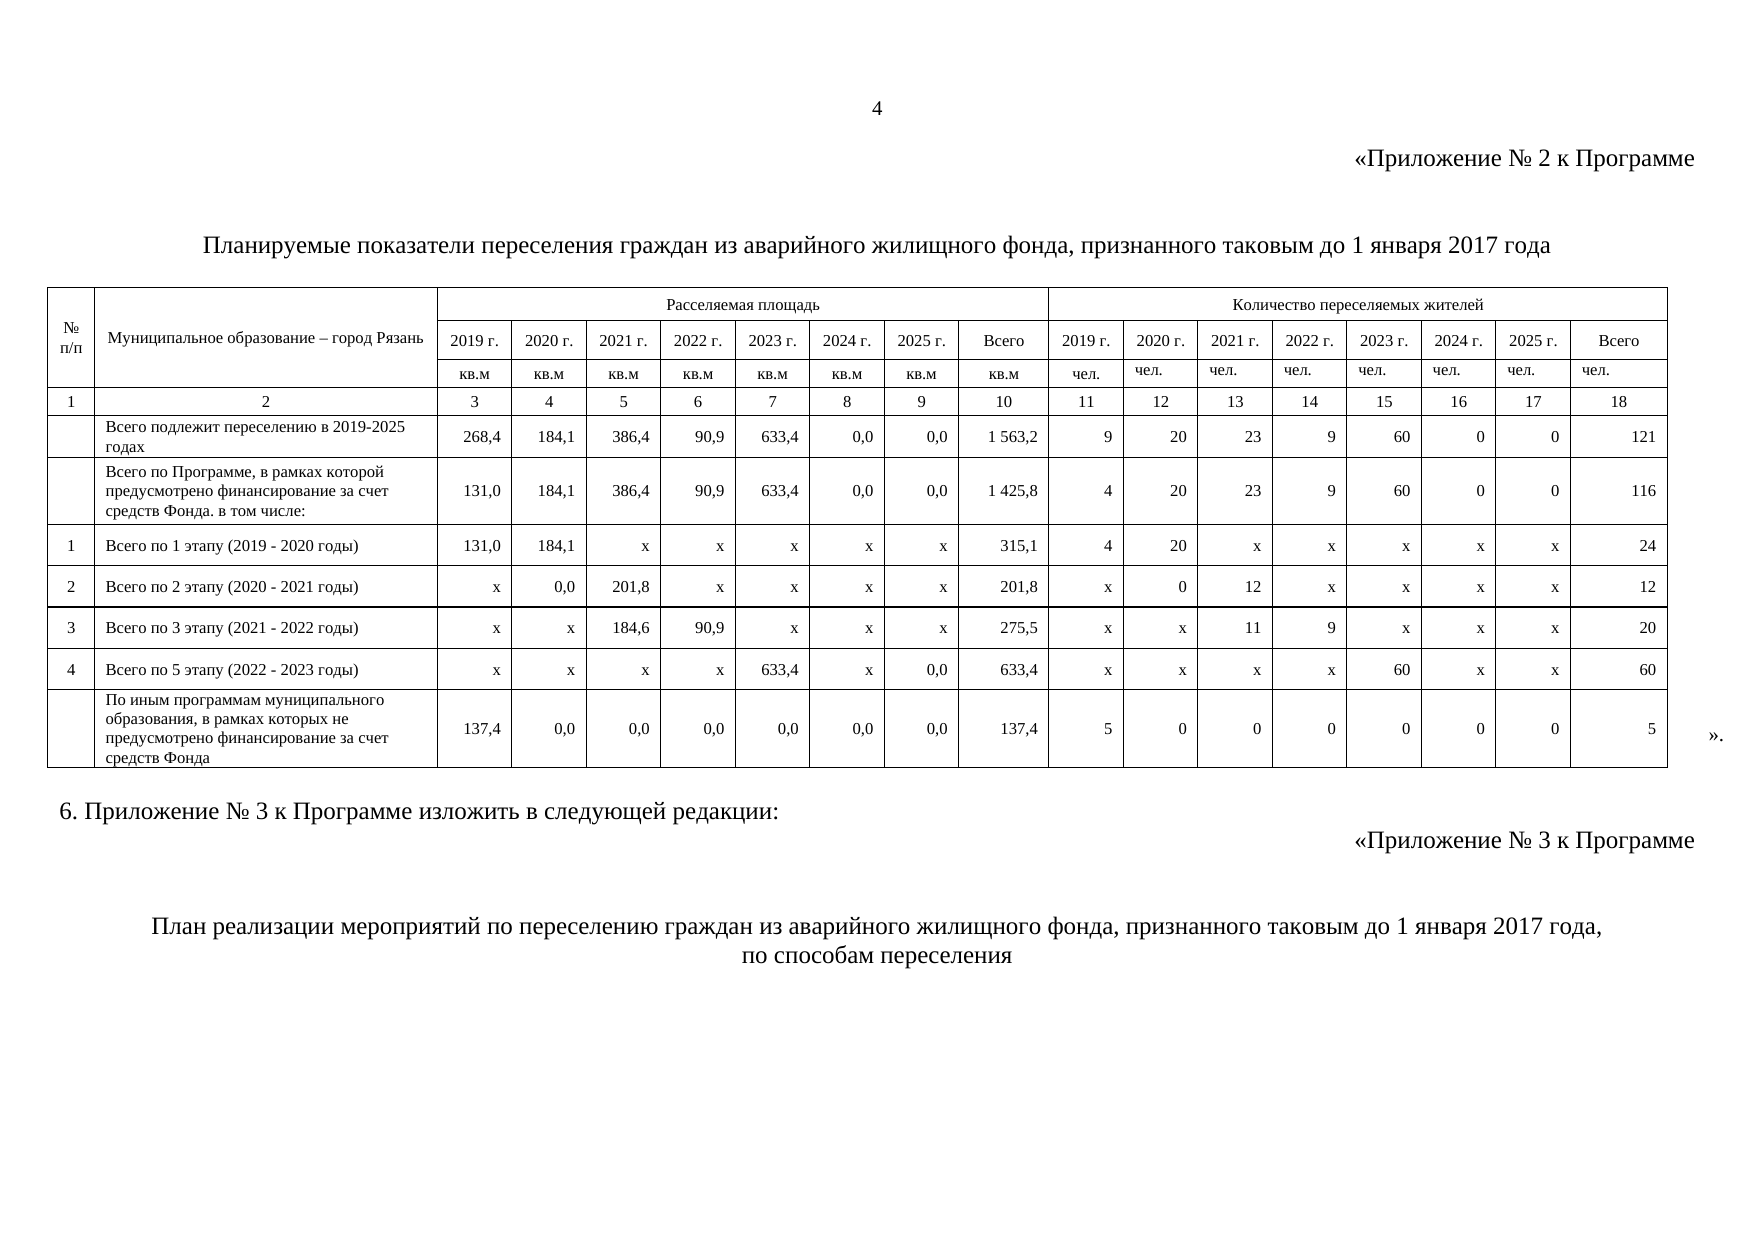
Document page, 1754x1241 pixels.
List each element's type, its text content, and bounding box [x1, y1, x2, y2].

table_cell 6 [661, 388, 735, 415]
table_cell 60 [1347, 649, 1421, 689]
table_cell x [1496, 566, 1570, 606]
table_cell 0,0 [885, 416, 958, 457]
table_cell 0 [1198, 690, 1272, 767]
table_cell чел. [1124, 360, 1197, 387]
table_cell [48, 690, 94, 767]
table_cell 4 [48, 649, 94, 689]
table_cell 633,4 [736, 458, 809, 524]
table_cell кв.м [810, 360, 884, 387]
table_cell 2019 г. [1049, 321, 1123, 359]
table_cell 0 [1347, 690, 1421, 767]
table_cell 0 [1496, 458, 1570, 524]
table_cell x [1124, 649, 1197, 689]
table_cell 184,1 [512, 525, 586, 565]
table_cell [48, 416, 94, 457]
table_cell 2021 г. [1198, 321, 1272, 359]
table_cell х [736, 566, 809, 606]
table_cell чел. [1347, 360, 1421, 387]
table_cell чел. [1571, 360, 1667, 387]
table_cell x [1347, 608, 1421, 648]
table_cell 0,0 [661, 690, 735, 767]
table_cell 2021 г. [587, 321, 660, 359]
table_cell 121 [1571, 416, 1667, 457]
table_cell 633,4 [736, 649, 809, 689]
table_cell x [810, 566, 884, 606]
table_cell Всего по Программе, в рамках которой предусмотрено финансирование за счет средств Фонда. в том числе: [95, 458, 437, 524]
table_cell x [1198, 525, 1272, 565]
table_cell 12 [1571, 566, 1667, 606]
table_cell 20 [1571, 608, 1667, 648]
table_cell 2022 г. [1273, 321, 1346, 359]
table_cell x [885, 525, 958, 565]
table_header № п/п [48, 288, 94, 387]
table_cell 315,1 [959, 525, 1048, 565]
table_cell x [1422, 525, 1495, 565]
table_cell кв.м [661, 360, 735, 387]
table_cell 12 [1124, 388, 1197, 415]
table_cell 9 [885, 388, 958, 415]
table_cell 2022 г. [661, 321, 735, 359]
table_cell x [885, 608, 958, 648]
table_cell 137,4 [959, 690, 1048, 767]
table_cell 90,9 [661, 608, 735, 648]
table_cell x [438, 649, 511, 689]
table_cell Всего [1571, 321, 1667, 359]
table_cell 60 [1347, 416, 1421, 457]
table_cell х [810, 649, 884, 689]
text 6. Приложение № 3 к Программе изложить в следующей редакции: [59, 796, 1695, 825]
table_cell 9 [1273, 458, 1346, 524]
table_cell 0,0 [512, 690, 586, 767]
table_cell 15 [1347, 388, 1421, 415]
text Планируемые показатели переселения граждан из аварийного жилищного фонда, признанного таковым до 1 января 2017 года [59, 230, 1695, 258]
table_cell 20 [1124, 525, 1197, 565]
table_cell x [438, 608, 511, 648]
table_cell 0,0 [736, 690, 809, 767]
table_cell 1 563,2 [959, 416, 1048, 457]
table_cell x [1496, 525, 1570, 565]
table_cell 2023 г. [1347, 321, 1421, 359]
table_cell 2025 г. [1496, 321, 1570, 359]
table_cell 1 425,8 [959, 458, 1048, 524]
table_cell 4 [1049, 458, 1123, 524]
table_cell [48, 458, 94, 524]
table_cell x [1049, 649, 1123, 689]
table_cell 137,4 [438, 690, 511, 767]
table_cell кв.м [885, 360, 958, 387]
table_cell чел. [1496, 360, 1570, 387]
table_cell 3 [48, 608, 94, 648]
table_cell Всего по 1 этапу (2019 - 2020 годы) [95, 525, 437, 565]
table_cell 5 [1049, 690, 1123, 767]
table_cell x [1124, 608, 1197, 648]
table_cell x [736, 608, 809, 648]
table_cell 10 [959, 388, 1048, 415]
table_cell кв.м [587, 360, 660, 387]
table_cell 1 [48, 388, 94, 415]
table_cell Всего [959, 321, 1048, 359]
table_cell x [661, 525, 735, 565]
table_cell 0 [1422, 458, 1495, 524]
table_cell x [1273, 525, 1346, 565]
table_cell 9 [1273, 608, 1346, 648]
table_cell 2 [48, 566, 94, 606]
table_cell 2024 г. [1422, 321, 1495, 359]
table_cell 386,4 [587, 458, 660, 524]
table_cell 7 [736, 388, 809, 415]
table_cell кв.м [512, 360, 586, 387]
table_cell 386,4 [587, 416, 660, 457]
table_cell x [1198, 649, 1272, 689]
table_cell 2025 г. [885, 321, 958, 359]
table_cell 0,0 [885, 690, 958, 767]
table_cell x [1422, 608, 1495, 648]
table_cell x [1049, 608, 1123, 648]
table_cell 14 [1273, 388, 1346, 415]
table_cell 2024 г. [810, 321, 884, 359]
table_cell x [736, 525, 809, 565]
table_cell кв.м [959, 360, 1048, 387]
table_cell 0 [1496, 690, 1570, 767]
table_cell 9 [1049, 416, 1123, 457]
table_cell 201,8 [587, 566, 660, 606]
table_cell 23 [1198, 416, 1272, 457]
table_cell Всего по 5 этапу (2022 - 2023 годы) [95, 649, 437, 689]
table_cell 16 [1422, 388, 1495, 415]
table_cell 60 [1571, 649, 1667, 689]
table_cell 0,0 [810, 458, 884, 524]
table_cell 201,8 [959, 566, 1048, 606]
table_cell 5 [1571, 690, 1667, 767]
table_cell 2020 г. [1124, 321, 1197, 359]
table_cell x [1049, 566, 1123, 606]
table_cell Всего по 2 этапу (2020 - 2021 годы) [95, 566, 437, 606]
table_cell 0,0 [587, 690, 660, 767]
table_cell 0 [1273, 690, 1346, 767]
table_cell 11 [1198, 608, 1272, 648]
table_cell 2020 г. [512, 321, 586, 359]
table_cell х [1273, 566, 1346, 606]
table_cell 1 [48, 525, 94, 565]
table_cell х [1347, 566, 1421, 606]
table_header Расселяемая площадь [438, 288, 1048, 320]
table_cell x [1347, 525, 1421, 565]
text по способам переселения [59, 940, 1695, 969]
table_cell x [438, 566, 511, 606]
table_cell 24 [1571, 525, 1667, 565]
table_cell x [512, 608, 586, 648]
table_cell 0,0 [810, 416, 884, 457]
table_cell 633,4 [959, 649, 1048, 689]
table_cell 12 [1198, 566, 1272, 606]
table_cell х [661, 566, 735, 606]
table_cell 4 [512, 388, 586, 415]
text «Приложение № 3 к Программе [59, 825, 1695, 854]
table_cell x [810, 525, 884, 565]
table_cell 3 [438, 388, 511, 415]
table_cell 9 [1273, 416, 1346, 457]
table_cell кв.м [438, 360, 511, 387]
table_cell 0,0 [810, 690, 884, 767]
table_cell чел. [1422, 360, 1495, 387]
table_cell 60 [1347, 458, 1421, 524]
table_cell 2019 г. [438, 321, 511, 359]
table_cell Всего по 3 этапу (2021 - 2022 годы) [95, 608, 437, 648]
table_cell x [885, 566, 958, 606]
table_cell x [587, 649, 660, 689]
table_cell 0,0 [885, 649, 958, 689]
table_cell 184,1 [512, 458, 586, 524]
table_cell 633,4 [736, 416, 809, 457]
table_cell 0 [1422, 416, 1495, 457]
table_cell x [512, 649, 586, 689]
table_cell 184,6 [587, 608, 660, 648]
text План реализации мероприятий по переселению граждан из аварийного жилищного фонда, признанного таковым до 1 января 2017 года, [59, 911, 1695, 940]
table_cell х [1422, 649, 1495, 689]
table_cell 90,9 [661, 458, 735, 524]
table_cell чел. [1273, 360, 1346, 387]
table_cell чел. [1198, 360, 1272, 387]
table_cell 8 [810, 388, 884, 415]
table_cell 2 [95, 388, 437, 415]
table_cell x [1422, 566, 1495, 606]
table_cell 20 [1124, 416, 1197, 457]
table_cell 184,1 [512, 416, 586, 457]
table_cell 17 [1496, 388, 1570, 415]
table_cell 13 [1198, 388, 1272, 415]
table_cell x [661, 649, 735, 689]
table_cell 116 [1571, 458, 1667, 524]
table_cell 0 [1496, 416, 1570, 457]
table_cell 268,4 [438, 416, 511, 457]
text «Приложение № 2 к Программе [59, 143, 1695, 172]
table_cell x [1273, 649, 1346, 689]
table_cell 0,0 [512, 566, 586, 606]
table_cell 2023 г. [736, 321, 809, 359]
table_cell 18 [1571, 388, 1667, 415]
table_cell 90,9 [661, 416, 735, 457]
table_cell x [810, 608, 884, 648]
table_cell 131,0 [438, 458, 511, 524]
table_cell 5 [587, 388, 660, 415]
table_cell 0 [1422, 690, 1495, 767]
table_cell Всего подлежит переселению в 2019-2025 годах [95, 416, 437, 457]
table_cell 4 [1049, 525, 1123, 565]
table_cell х [1496, 649, 1570, 689]
table_cell кв.м [736, 360, 809, 387]
table_cell 275,5 [959, 608, 1048, 648]
table_cell x [587, 525, 660, 565]
table_cell 0 [1124, 566, 1197, 606]
table_header Муниципальное образование – город Рязань [95, 288, 437, 387]
table_cell x [1496, 608, 1570, 648]
table_cell 131,0 [438, 525, 511, 565]
table_header Количество переселяемых жителей [1049, 288, 1667, 320]
table_cell По иным программам муниципального образования, в рамках которых не предусмотрено финансирование за счет средств Фонда [95, 690, 437, 767]
table_cell 23 [1198, 458, 1272, 524]
table_cell чел. [1049, 360, 1123, 387]
table_cell 20 [1124, 458, 1197, 524]
table_cell 0 [1124, 690, 1197, 767]
table_cell 11 [1049, 388, 1123, 415]
table_cell 0,0 [885, 458, 958, 524]
